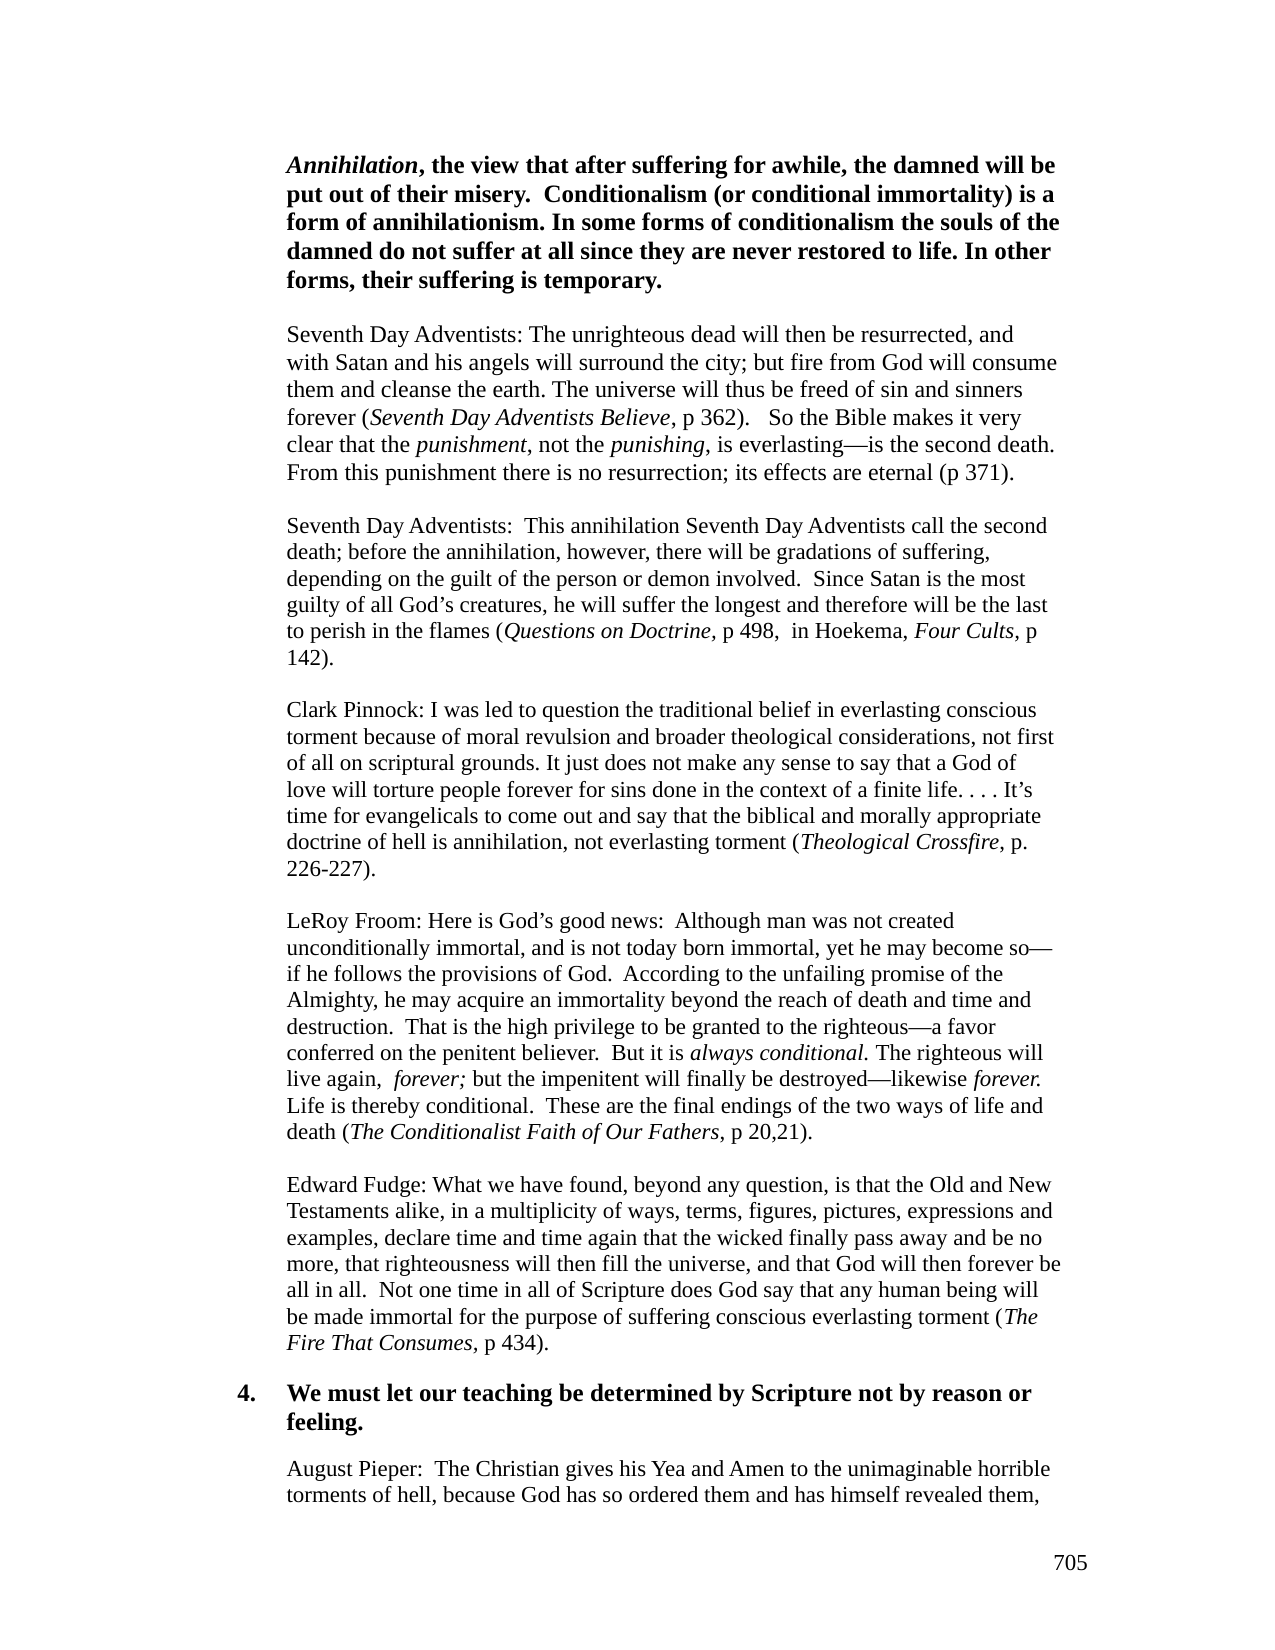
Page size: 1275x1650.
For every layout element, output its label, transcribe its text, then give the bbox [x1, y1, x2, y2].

text LeRoy Froom: Here is God’s good news: Although man was not created unconditionally immortal, and is not today born immortal, yet he may become so—if he follows the provisions of God. According to the unfailing promise of the Almighty, he may acquire an immortality beyond the reach of death and time and destruction. That is the high privilege to be granted to the righteous—a favor conferred on the penitent believer. But it is always conditional. The righteous will live again, forever; but the impenitent will finally be destroyed—likewise forever. Life is thereby conditional. These are the final endings of the two ways of life and death (The Conditionalist Faith of Our Fathers, p 20,21). [286, 907, 1062, 1144]
subtitle 4. We must let our teaching be determined by Scripture not by reason or feeling. [237, 1378, 1062, 1436]
text Seventh Day Adventists: The unrighteous dead will then be resurrected, and with Satan and his angels will surround the city; but fire from God will consume them and cleanse the earth. The universe will thus be freed of sin and sinners forever (Seventh Day Adventists Believe, p 362). So the Bible makes it very clear that the punishment, not the punishing, is everlasting—is the second death. From this punishment there is no resurrection; its effects are eternal (p 371). [286, 320, 1062, 486]
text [286, 1454, 1062, 1507]
text Seventh Day Adventists: This annihilation Seventh Day Adventists call the second death; before the annihilation, however, there will be gradations of suffering, depending on the guilt of the person or demon involved. Since Satan is the most guilty of all God’s creatures, he will suffer the longest and therefore will be the last to perish in the flames (Questions on Doctrine, p 498, in Hoekema, Four Cults, p 142). [286, 512, 1062, 670]
text Clark Pinnock: I was led to question the traditional belief in everlasting conscious torment because of moral revulsion and broader theological considerations, not first of all on scriptural grounds. It just does not make any sense to say that a God of love will torture people forever for sins done in the context of a finite life. . . . It’s time for evangelicals to come out and say that the biblical and morally appropriate doctrine of hell is annihilation, not everlasting torment (Theological Crossfire, p. 226-227). [286, 697, 1062, 881]
text Annihilation, the view that after suffering for awhile, the damned will be put out of their misery. Conditionalism (or conditional immortality) is a form of annihilationism. In some forms of conditionalism the souls of the damned do not suffer at all since they are never restored to life. In other forms, their suffering is temporary. [286, 150, 1062, 294]
text Edward Fudge: What we have found, beyond any question, is that the Old and New Testaments alike, in a multiplicity of ways, terms, figures, pictures, expressions and examples, declare time and time again that the wicked finally pass away and be no more, that righteousness will then fill the universe, and that God will then forever be all in all. Not one time in all of Scripture does God say that any human being will be made immortal for the purpose of suffering conscious everlasting torment (The Fire That Consumes, p 434). [286, 1171, 1062, 1355]
